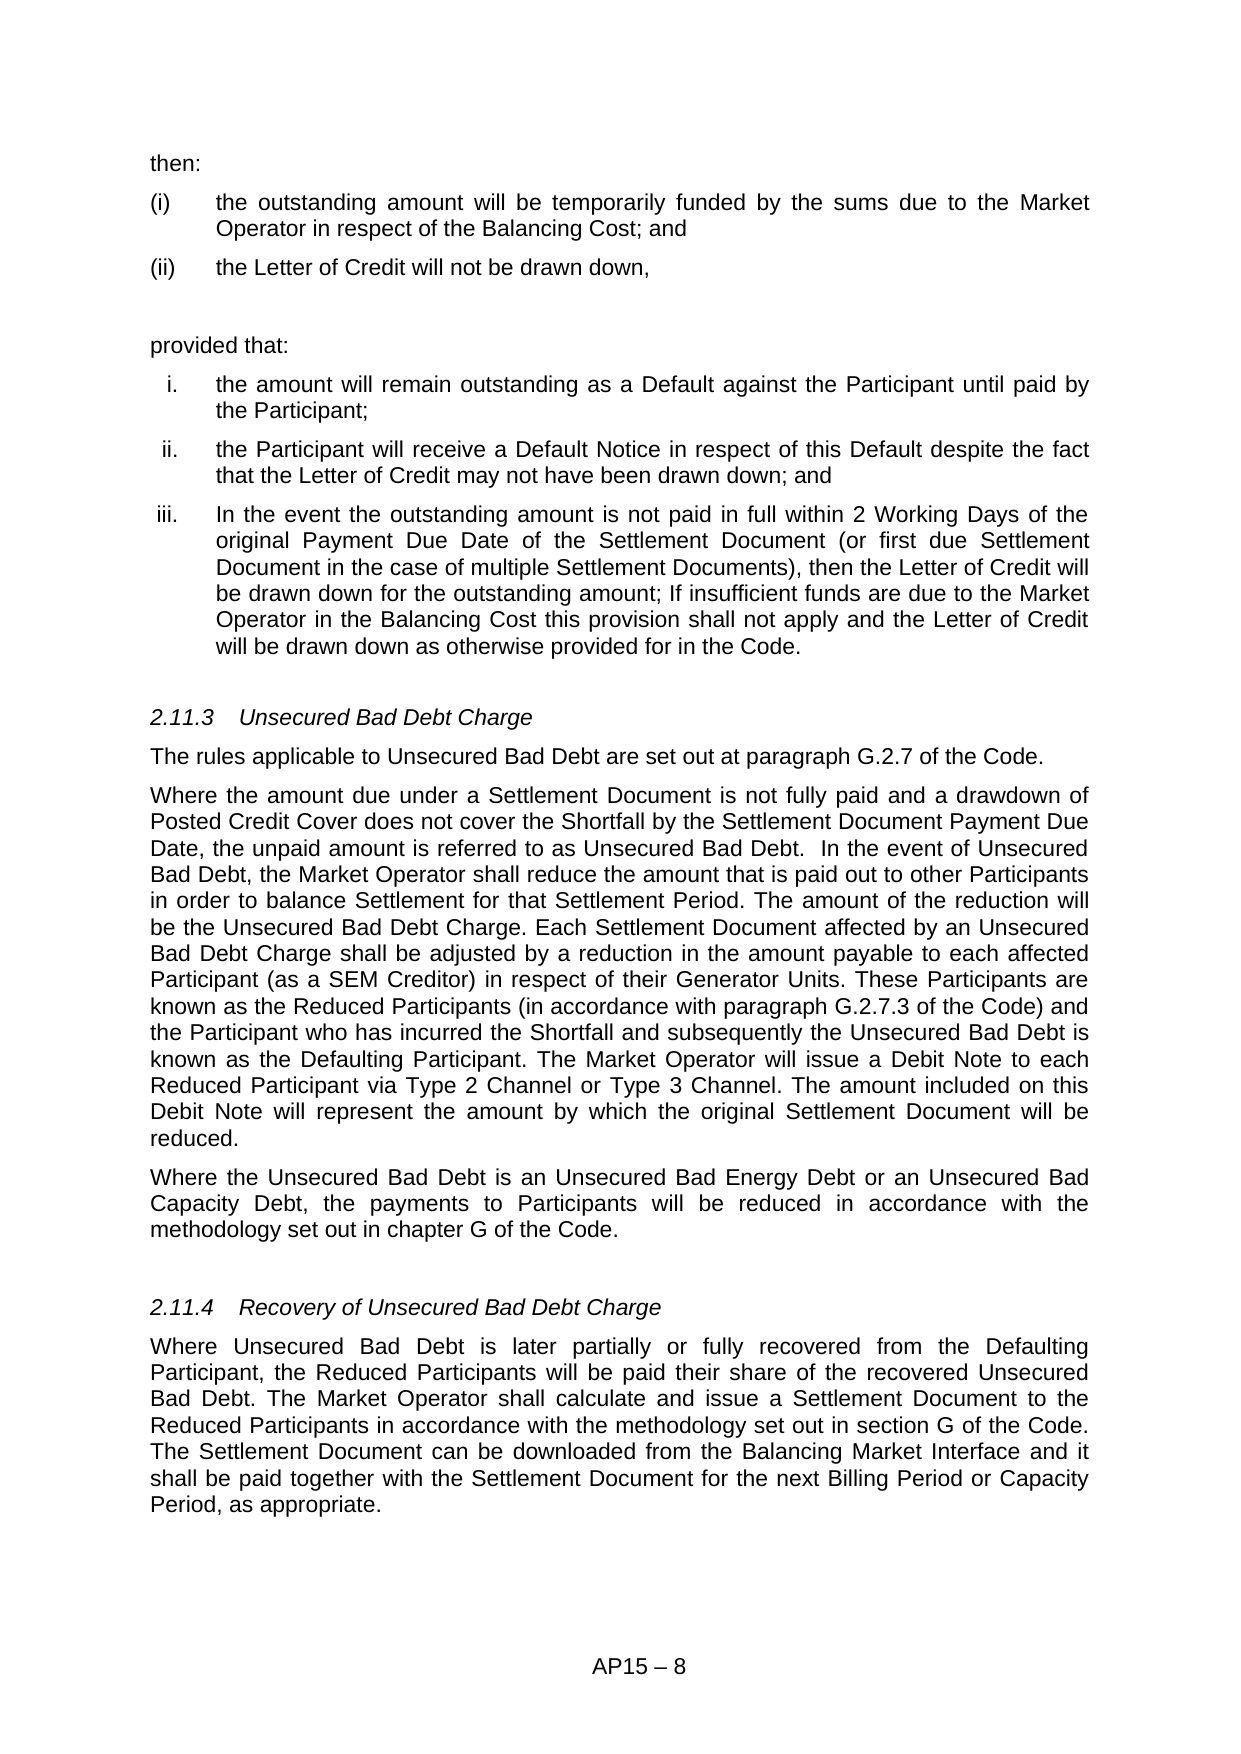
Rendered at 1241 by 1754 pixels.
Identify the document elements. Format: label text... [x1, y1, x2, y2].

text then: [150, 150, 1090, 176]
list the outstanding amount will be temporarily funded by the sums due to the Market Operator in respect of the Balancing Cost; and [150, 189, 1090, 242]
text Where the Unsecured Bad Debt is an Unsecured Bad Energy Debt or an Unsecured Bad Capacity Debt, the payments to Participants will be reduced in accordance with the methodology set out in chapter G of the Code. [150, 1163, 1090, 1242]
list the Letter of Credit will not be drawn down, [150, 254, 1090, 280]
list In the event the outstanding amount is not paid in full within 2 Working Days of the original Payment Due Date of the Settlement Document (or first due Settlement Document in the case of multiple Settlement Documents), then the Letter of Credit will be drawn down for the outstanding amount; If insufficient funds are due to the Market Operator in the Balancing Cost this provision shall not apply and the Letter of Credit will be drawn down as otherwise provided for in the Code. [178, 501, 1090, 659]
text The rules applicable to Unsecured Bad Debt are set out at paragraph G.2.7 of the Code. [150, 743, 1090, 769]
text provided that: [150, 332, 1090, 358]
list the amount will remain outstanding as a Default against the Participant until paid by the Participant; [178, 371, 1090, 423]
text Where Unsecured Bad Debt is later partially or fully recovered from the Defaulting Participant, the Reduced Participants will be paid their share of the recovered Unsecured Bad Debt. The Market Operator shall calculate and issue a Settlement Document to the Reduced Participants in accordance with the methodology set out in section G of the Code. The Settlement Document can be downloaded from the Balancing Market Interface and it shall be paid together with the Settlement Document for the next Billing Period or Capacity Period, as appropriate. [150, 1333, 1090, 1517]
list the Participant will receive a Default Notice in respect of this Default despite the fact that the Letter of Credit may not have been drawn down; and [178, 436, 1090, 488]
text Recovery of Unsecured Bad Debt Charge [150, 1294, 1090, 1320]
text Unsecured Bad Debt Charge [150, 704, 1090, 731]
text Where the amount due under a Settlement Document is not fully paid and a drawdown of Posted Credit Cover does not cover the Shortfall by the Settlement Document Payment Due Date, the unpaid amount is referred to as Unsecured Bad Debt. In the event of Unsecured Bad Debt, the Market Operator shall reduce the amount that is paid out to other Participants in order to balance Settlement for that Settlement Period. The amount of the reduction will be the Unsecured Bad Debt Charge. Each Settlement Document affected by an Unsecured Bad Debt Charge shall be adjusted by a reduction in the amount payable to each affected Participant (as a SEM Creditor) in respect of their Generator Units. These Participants are known as the Reduced Participants (in accordance with paragraph G.2.7.3 of the Code) and the Participant who has incurred the Shortfall and subsequently the Unsecured Bad Debt is known as the Defaulting Participant. The Market Operator will issue a Debit Note to each Reduced Participant via Type 2 Channel or Type 3 Channel. The amount included on this Debit Note will represent the amount by which the original Settlement Document will be reduced. [150, 782, 1090, 1151]
